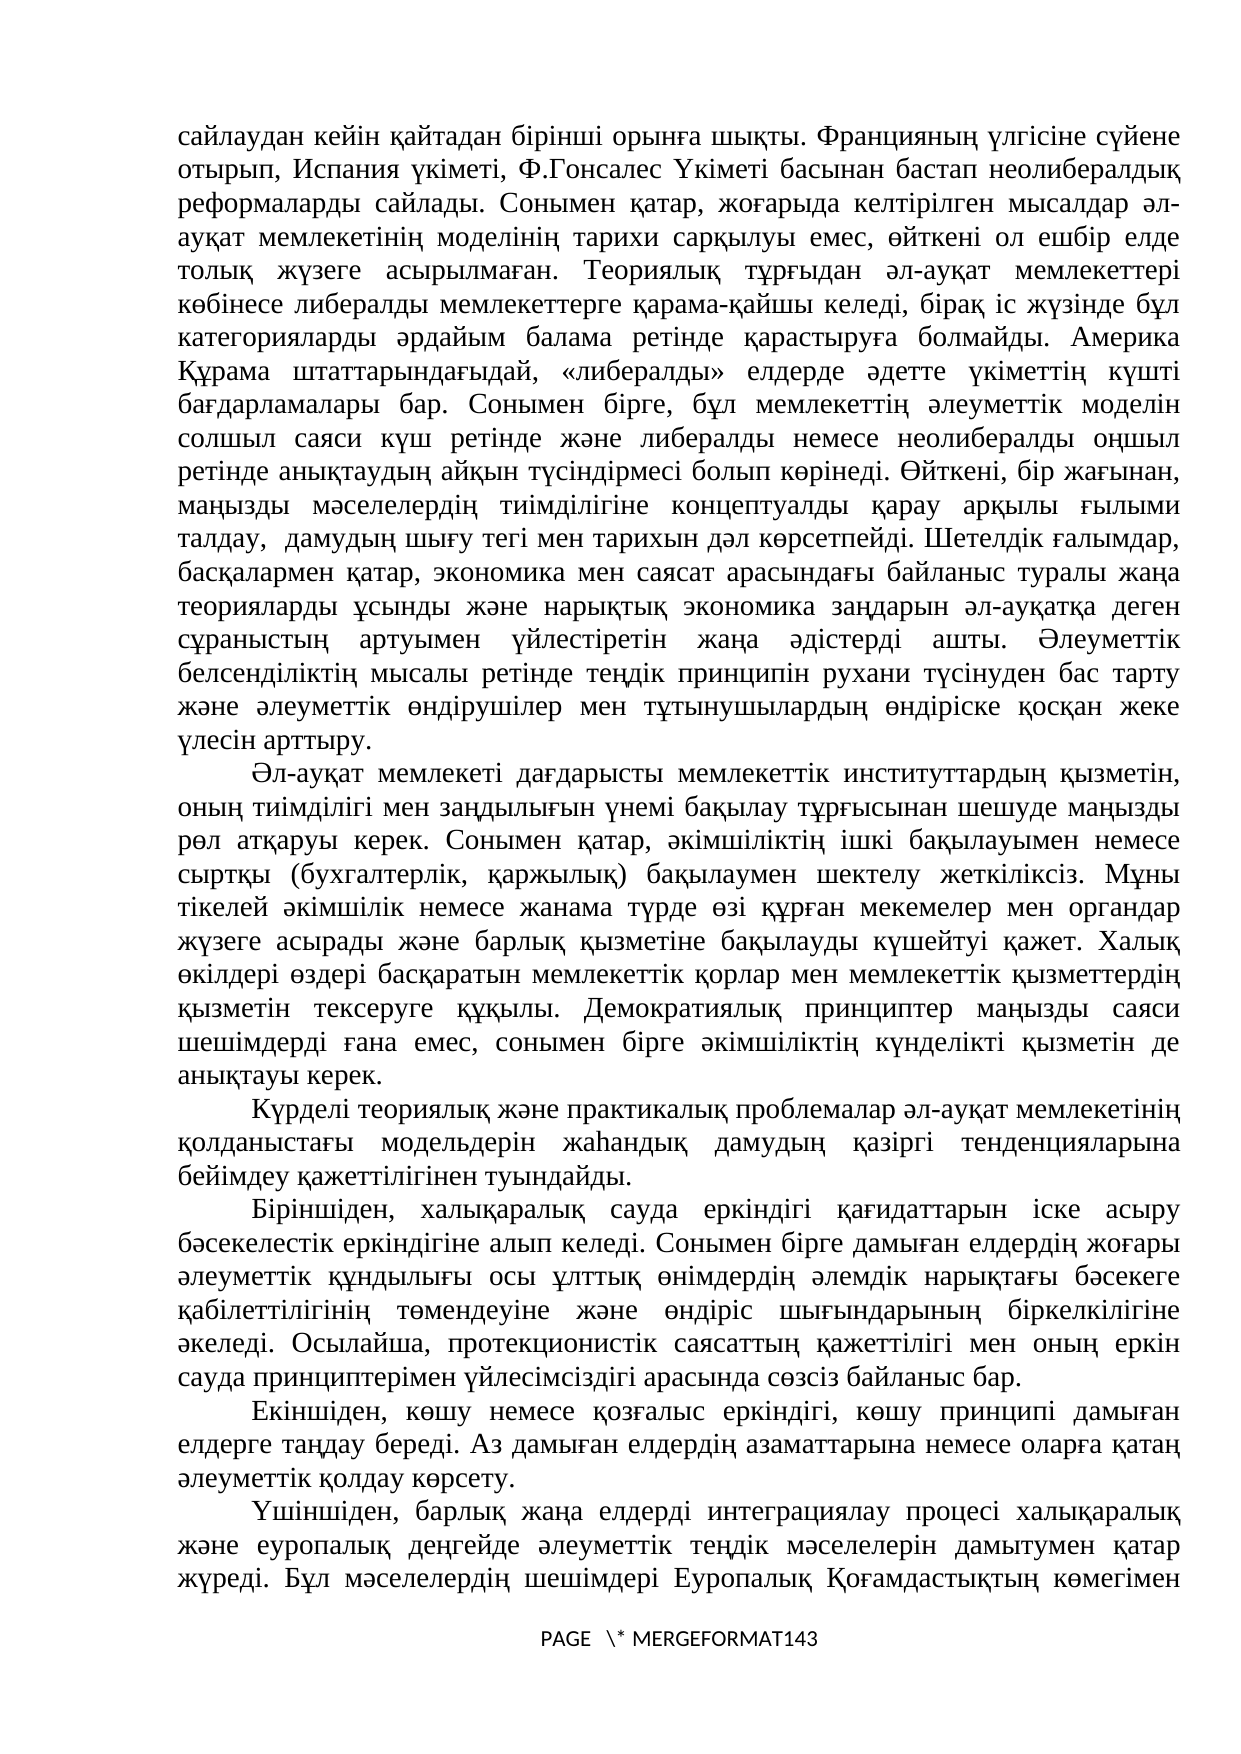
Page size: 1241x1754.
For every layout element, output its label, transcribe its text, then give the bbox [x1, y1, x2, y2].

text Күрделі теориялық және практикалық проблемалар әл-ауқат мемлекетінің қолданыстағы модельдерін жаһандық дамудың қазіргі тенденцияларына бейімдеу қажеттілігінен туындайды. [177, 1091, 1181, 1191]
text Әл-ауқат мемлекеті дағдарысты мемлекеттік институттардың қызметін, оның тиімділігі мен заңдылығын үнемі бақылау тұрғысынан шешуде маңызды рөл атқаруы керек. Сонымен қатар, әкімшіліктің ішкі бақылауымен немесе сыртқы (бухгалтерлік, қаржылық) бақылаумен шектелу жеткіліксіз. Мұны тікелей әкімшілік немесе жанама түрде өзі құрған мекемелер мен органдар жүзеге асырады және барлық қызметіне бақылауды күшейтуі қажет. Халық өкілдері өздері басқаратын мемлекеттік қорлар мен мемлекеттік қызметтердің қызметін тексеруге құқылы. Демократиялық принциптер маңызды саяси шешімдерді ғана емес, сонымен бірге әкімшіліктің күнделікті қызметін де анықтауы керек. [177, 755, 1181, 1091]
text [177, 118, 1181, 755]
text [177, 1493, 1181, 1594]
text Біріншіден, халықаралық сауда еркіндігі қағидаттарын іске асыру бәсекелестік еркіндігіне алып келеді. Сонымен бірге дамыған елдердің жоғары әлеуметтік құндылығы осы ұлттық өнімдердің әлемдік нарықтағы бәсекеге қабілеттілігінің төмендеуіне және өндіріс шығындарының біркелкілігіне әкеледі. Осылайша, протекционистік саясаттың қажеттілігі мен оның еркін сауда принциптерімен үйлесімсіздігі арасында сөзсіз байланыс бар. [177, 1191, 1181, 1393]
text Екіншіден, көшу немесе қозғалыс еркіндігі, көшу принципі дамыған елдерге таңдау береді. Аз дамыған елдердің азаматтарына немесе оларға қатаң әлеуметтік қолдау көрсету. [177, 1393, 1181, 1493]
